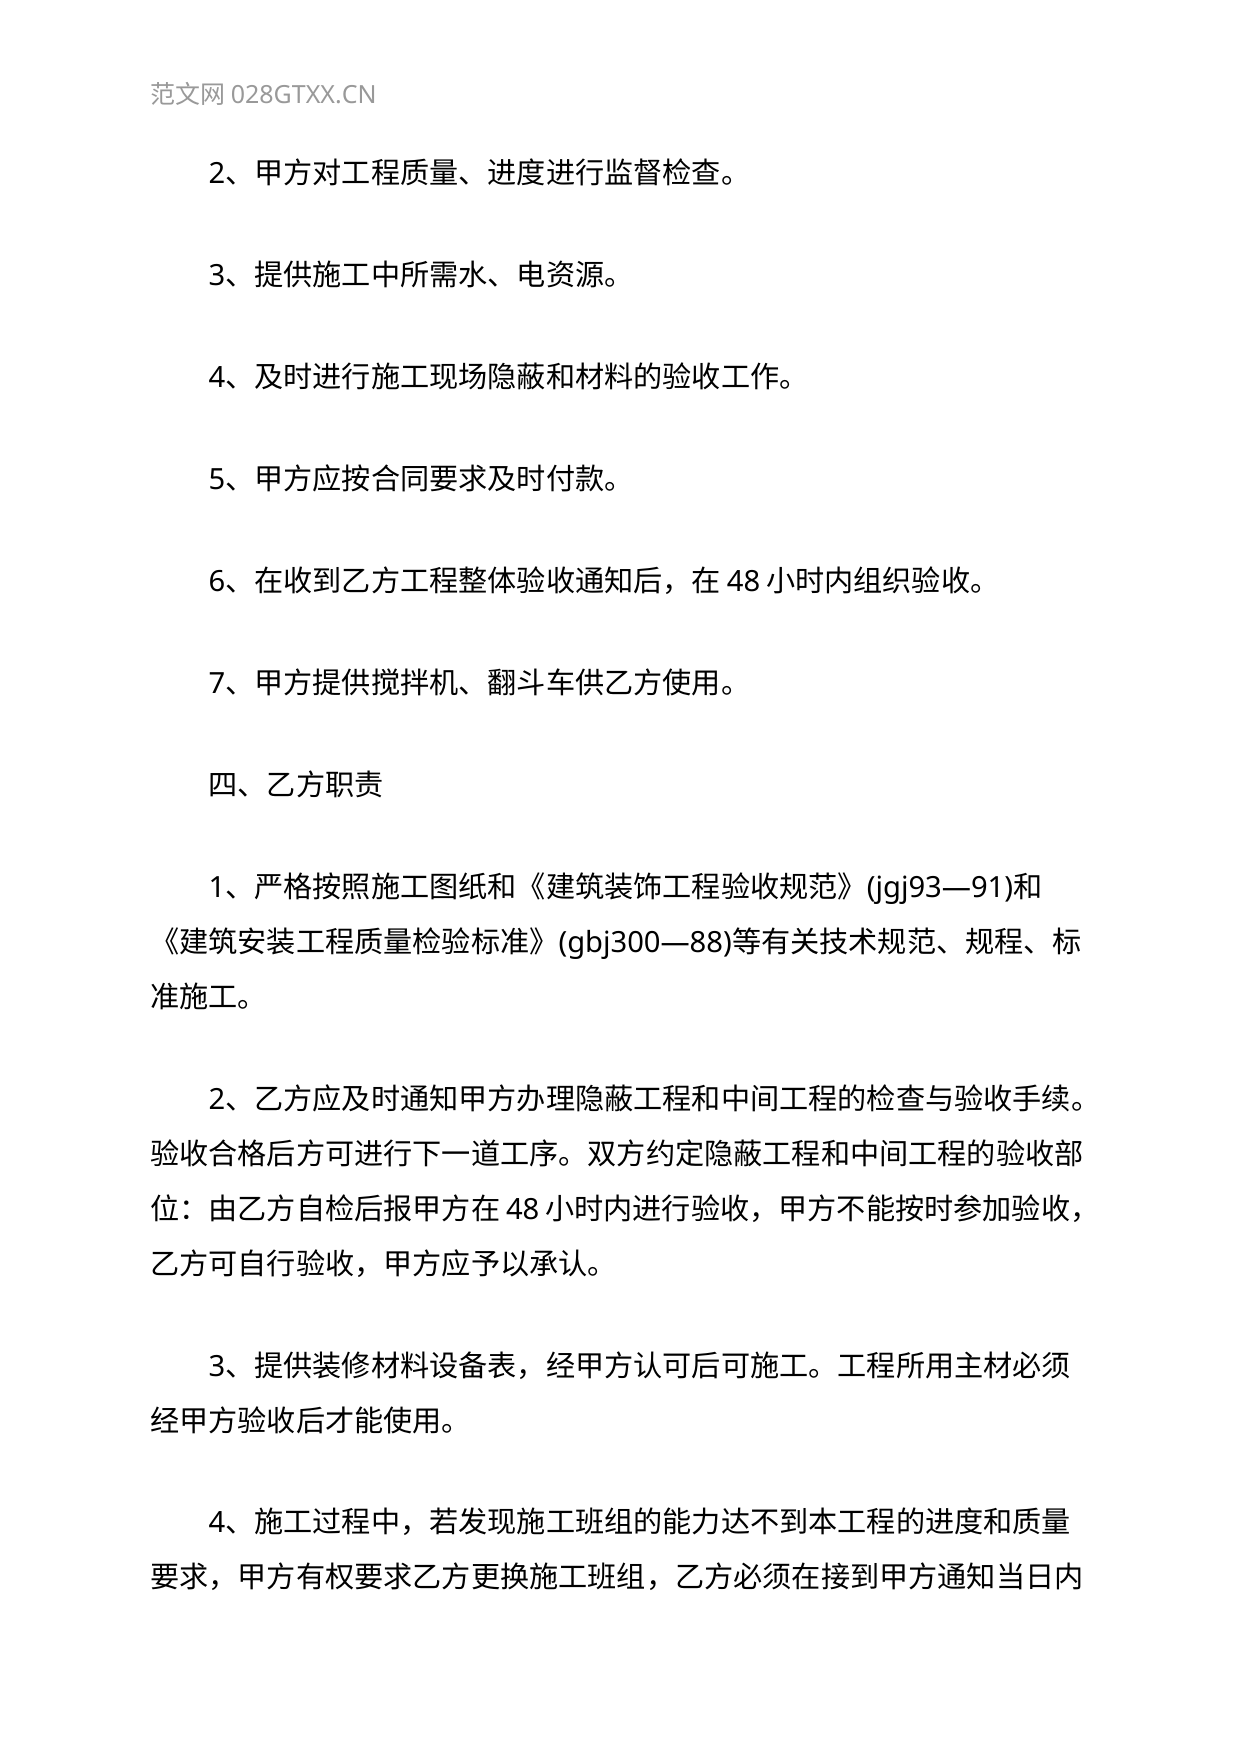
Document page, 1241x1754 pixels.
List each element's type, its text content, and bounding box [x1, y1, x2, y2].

text 3、提供施工中所需水、电资源。 [150, 252, 1090, 294]
text 2、乙方应及时通知甲方办理隐蔽工程和中间工程的检查与验收手续。验收合格后方可进行下一道工序。双方约定隐蔽工程和中间工程的验收部位：由乙方自检后报甲方在48小时内进行验收，甲方不能按时参加验收，乙方可自行验收，甲方应予以承认。 [150, 1075, 1090, 1283]
text 6、在收到乙方工程整体验收通知后，在48小时内组织验收。 [150, 558, 1090, 600]
text 1、严格按照施工图纸和《建筑装饰工程验收规范》(jgj93—91)和《建筑安装工程质量检验标准》(gbj300—88)等有关技术规范、规程、标准施工。 [150, 864, 1090, 1016]
text 3、提供装修材料设备表，经甲方认可后可施工。工程所用主材必须经甲方验收后才能使用。 [150, 1342, 1090, 1439]
text 四、乙方职责 [150, 762, 1090, 804]
text 2、甲方对工程质量、进度进行监督检查。 [150, 150, 1090, 192]
text 5、甲方应按合同要求及时付款。 [150, 456, 1090, 498]
text 7、甲方提供搅拌机、翻斗车供乙方使用。 [150, 660, 1090, 702]
text 4、及时进行施工现场隐蔽和材料的验收工作。 [150, 354, 1090, 396]
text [150, 1499, 1090, 1596]
